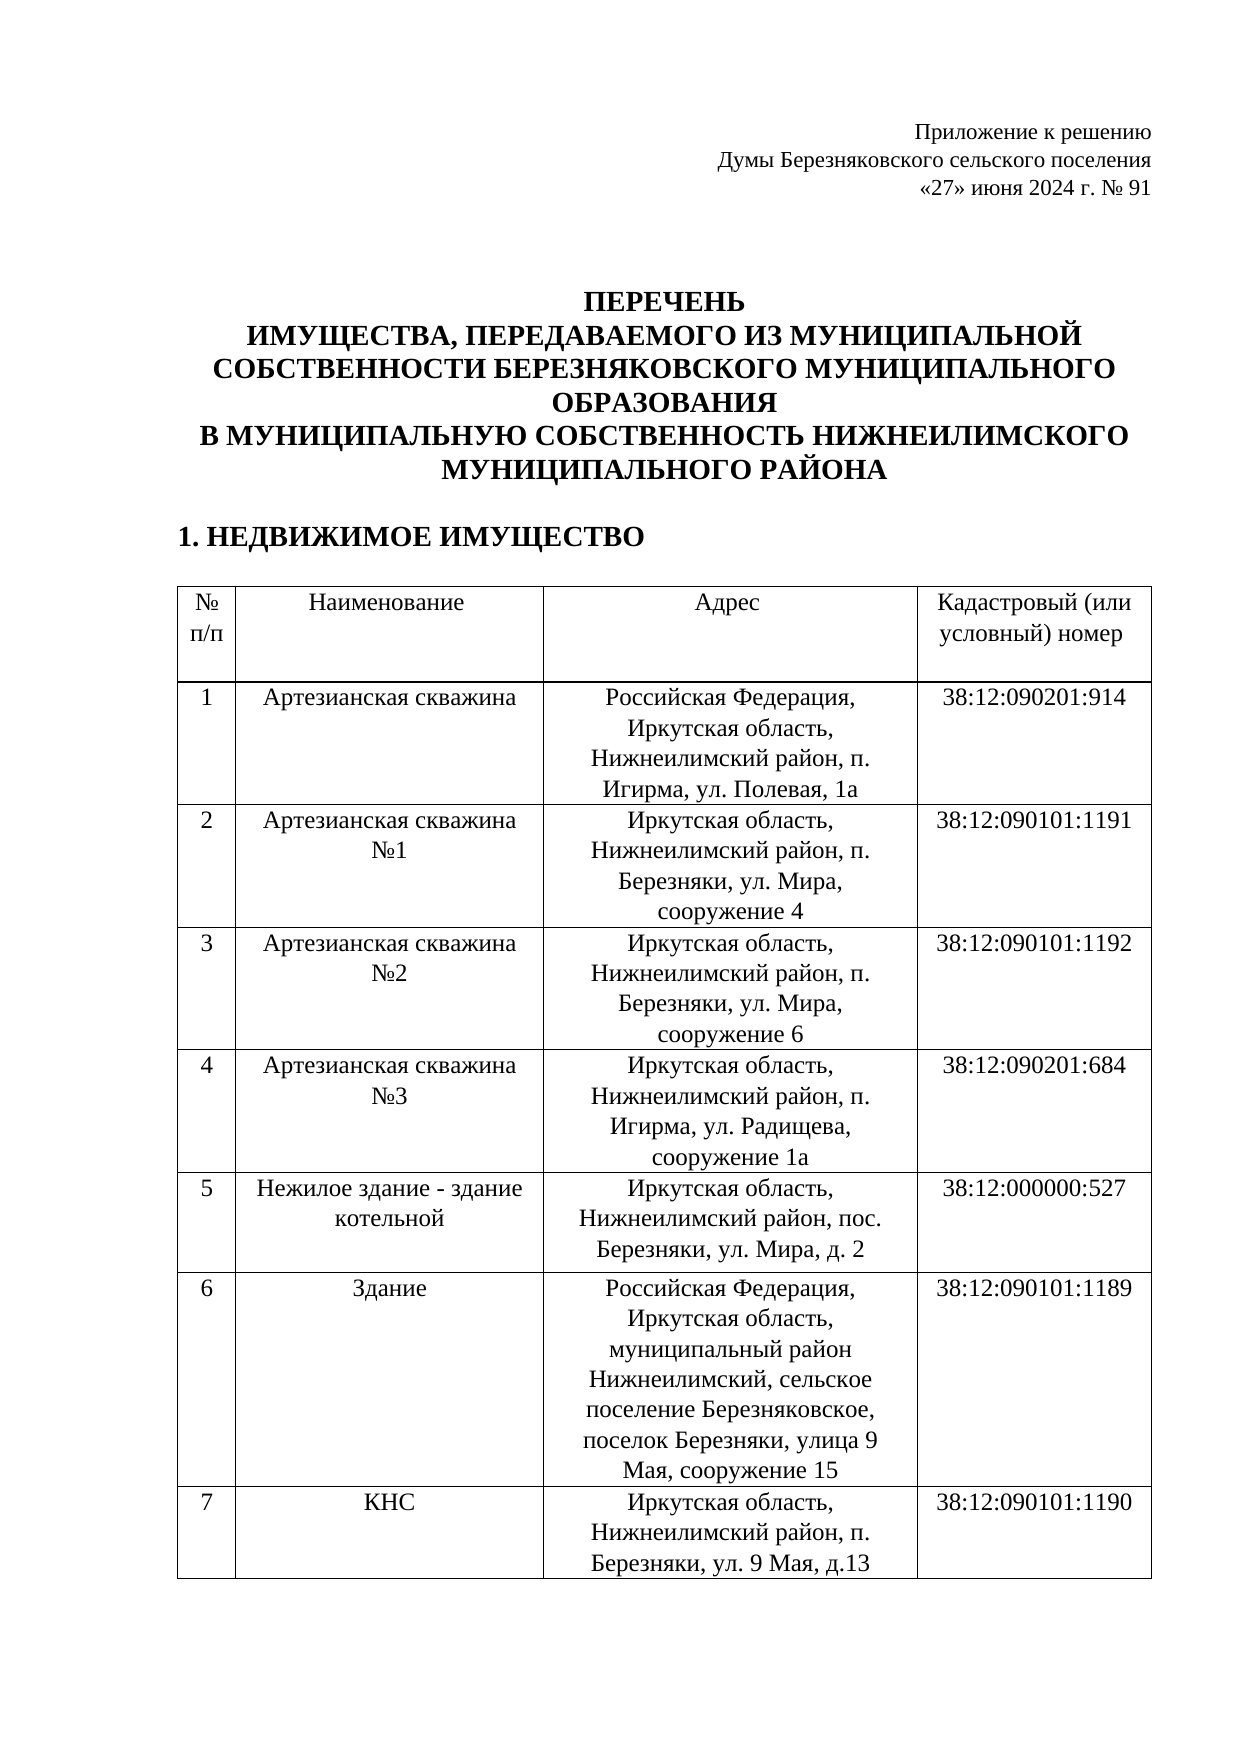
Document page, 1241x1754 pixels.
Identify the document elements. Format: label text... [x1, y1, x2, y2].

table_cell 7 [178, 1487, 235, 1578]
table_cell 3 [178, 928, 235, 1049]
table_cell 5 [178, 1173, 235, 1272]
table_header Адрес [544, 587, 917, 681]
table_cell Здание [236, 1273, 543, 1486]
table_header Наименование [236, 587, 543, 681]
text ПЕРЕЧЕНЬ [177, 284, 1152, 318]
table_cell 2 [178, 805, 235, 927]
table_cell Иркутская область, Нижнеилимский район, пос. Березняки, ул. Мира, д. 2 [544, 1173, 917, 1272]
table_cell Артезианская скважина №3 [236, 1050, 543, 1172]
table_cell 38:12:090101:1190 [918, 1487, 1151, 1578]
table_cell 4 [178, 1050, 235, 1172]
text В МУНИЦИПАЛЬНУЮ СОБСТВЕННОСТЬ НИЖНЕИЛИМСКОГО МУНИЦИПАЛЬНОГО РАЙОНА [177, 418, 1152, 486]
text ИМУЩЕСТВА, ПЕРЕДАВАЕМОГО ИЗ МУНИЦИПАЛЬНОЙ СОБСТВЕННОСТИ БЕРЕЗНЯКОВСКОГО МУНИЦИПАЛЬНОГО ОБРАЗОВАНИЯ [177, 318, 1152, 418]
text Думы Березняковского сельского поселения [177, 146, 1152, 172]
table_cell 38:12:090101:1191 [918, 805, 1151, 927]
text «27» июня 2024 г. № 91 [177, 174, 1152, 200]
table_cell Артезианская скважина [236, 683, 543, 804]
table_cell Иркутская область, Нижнеилимский район, п. Березняки, ул. 9 Мая, д.13 [544, 1487, 917, 1578]
table_cell 38:12:090201:684 [918, 1050, 1151, 1172]
text 1. НЕДВИЖИМОЕ ИМУЩЕСТВО [177, 519, 1152, 553]
table_header № п/п [178, 587, 235, 681]
table_cell Иркутская область, Нижнеилимский район, п. Березняки, ул. Мира, сооружение 4 [544, 805, 917, 927]
table_cell Российская Федерация, Иркутская область, муниципальный район Нижнеилимский, сельское поселение Березняковское, поселок Березняки, улица 9 Мая, сооружение 15 [544, 1273, 917, 1486]
table_cell Артезианская скважина №2 [236, 928, 543, 1049]
table_header Кадастровый (или условный) номер [918, 587, 1151, 681]
table_cell Иркутская область, Нижнеилимский район, п. Березняки, ул. Мира, сооружение 6 [544, 928, 917, 1049]
table_cell Российская Федерация, Иркутская область, Нижнеилимский район, п. Игирма, ул. Полевая, 1а [544, 683, 917, 804]
table_cell Иркутская область, Нижнеилимский район, п. Игирма, ул. Радищева, сооружение 1а [544, 1050, 917, 1172]
table_cell 38:12:090201:914 [918, 683, 1151, 804]
table_cell 1 [178, 683, 235, 804]
text Приложение к решению [177, 118, 1152, 144]
table_cell 38:12:090101:1189 [918, 1273, 1151, 1486]
table_cell Нежилое здание - здание котельной [236, 1173, 543, 1272]
table_cell 6 [178, 1273, 235, 1486]
table_cell Артезианская скважина №1 [236, 805, 543, 927]
table_cell КНС [236, 1487, 543, 1578]
table_cell 38:12:090101:1192 [918, 928, 1151, 1049]
table_cell 38:12:000000:527 [918, 1173, 1151, 1272]
